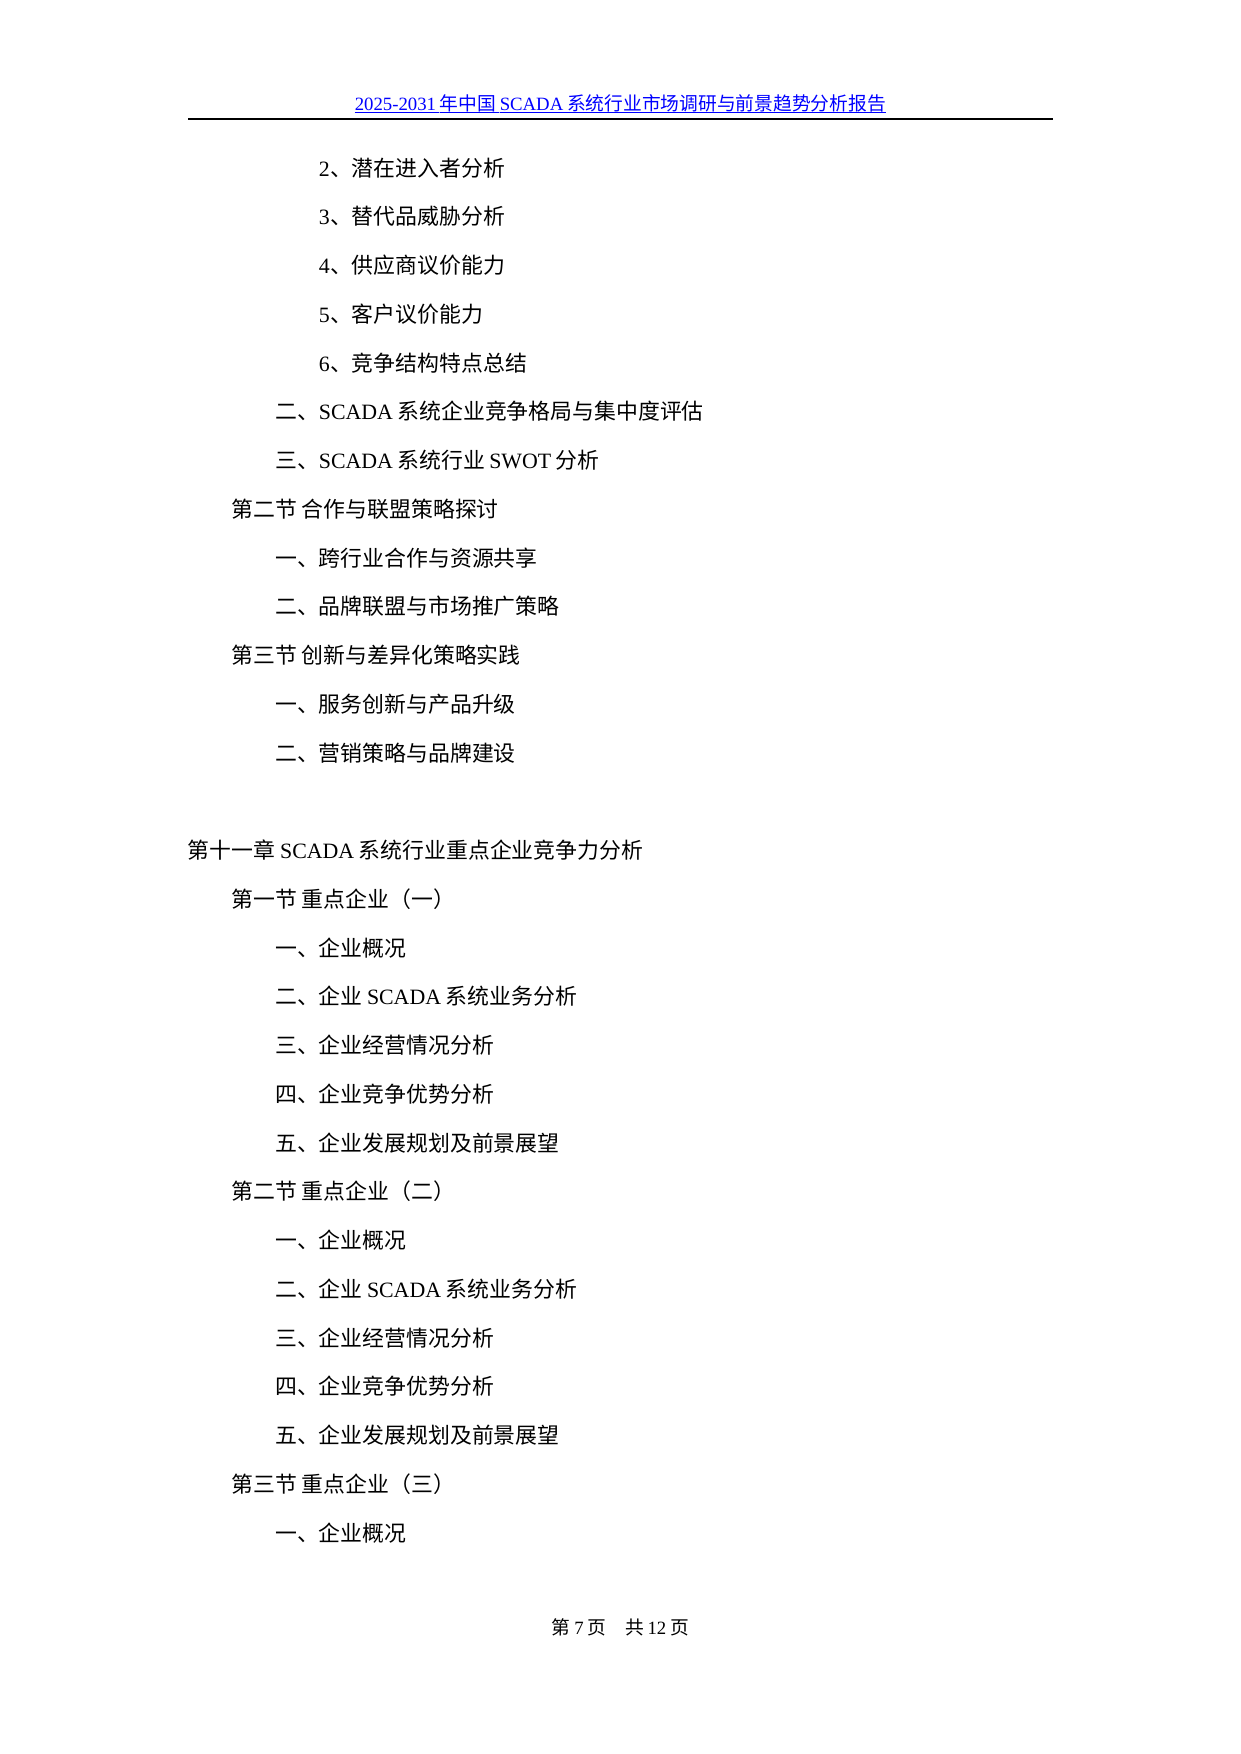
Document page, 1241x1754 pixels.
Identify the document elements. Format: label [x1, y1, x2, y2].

text [187, 150, 1053, 1548]
